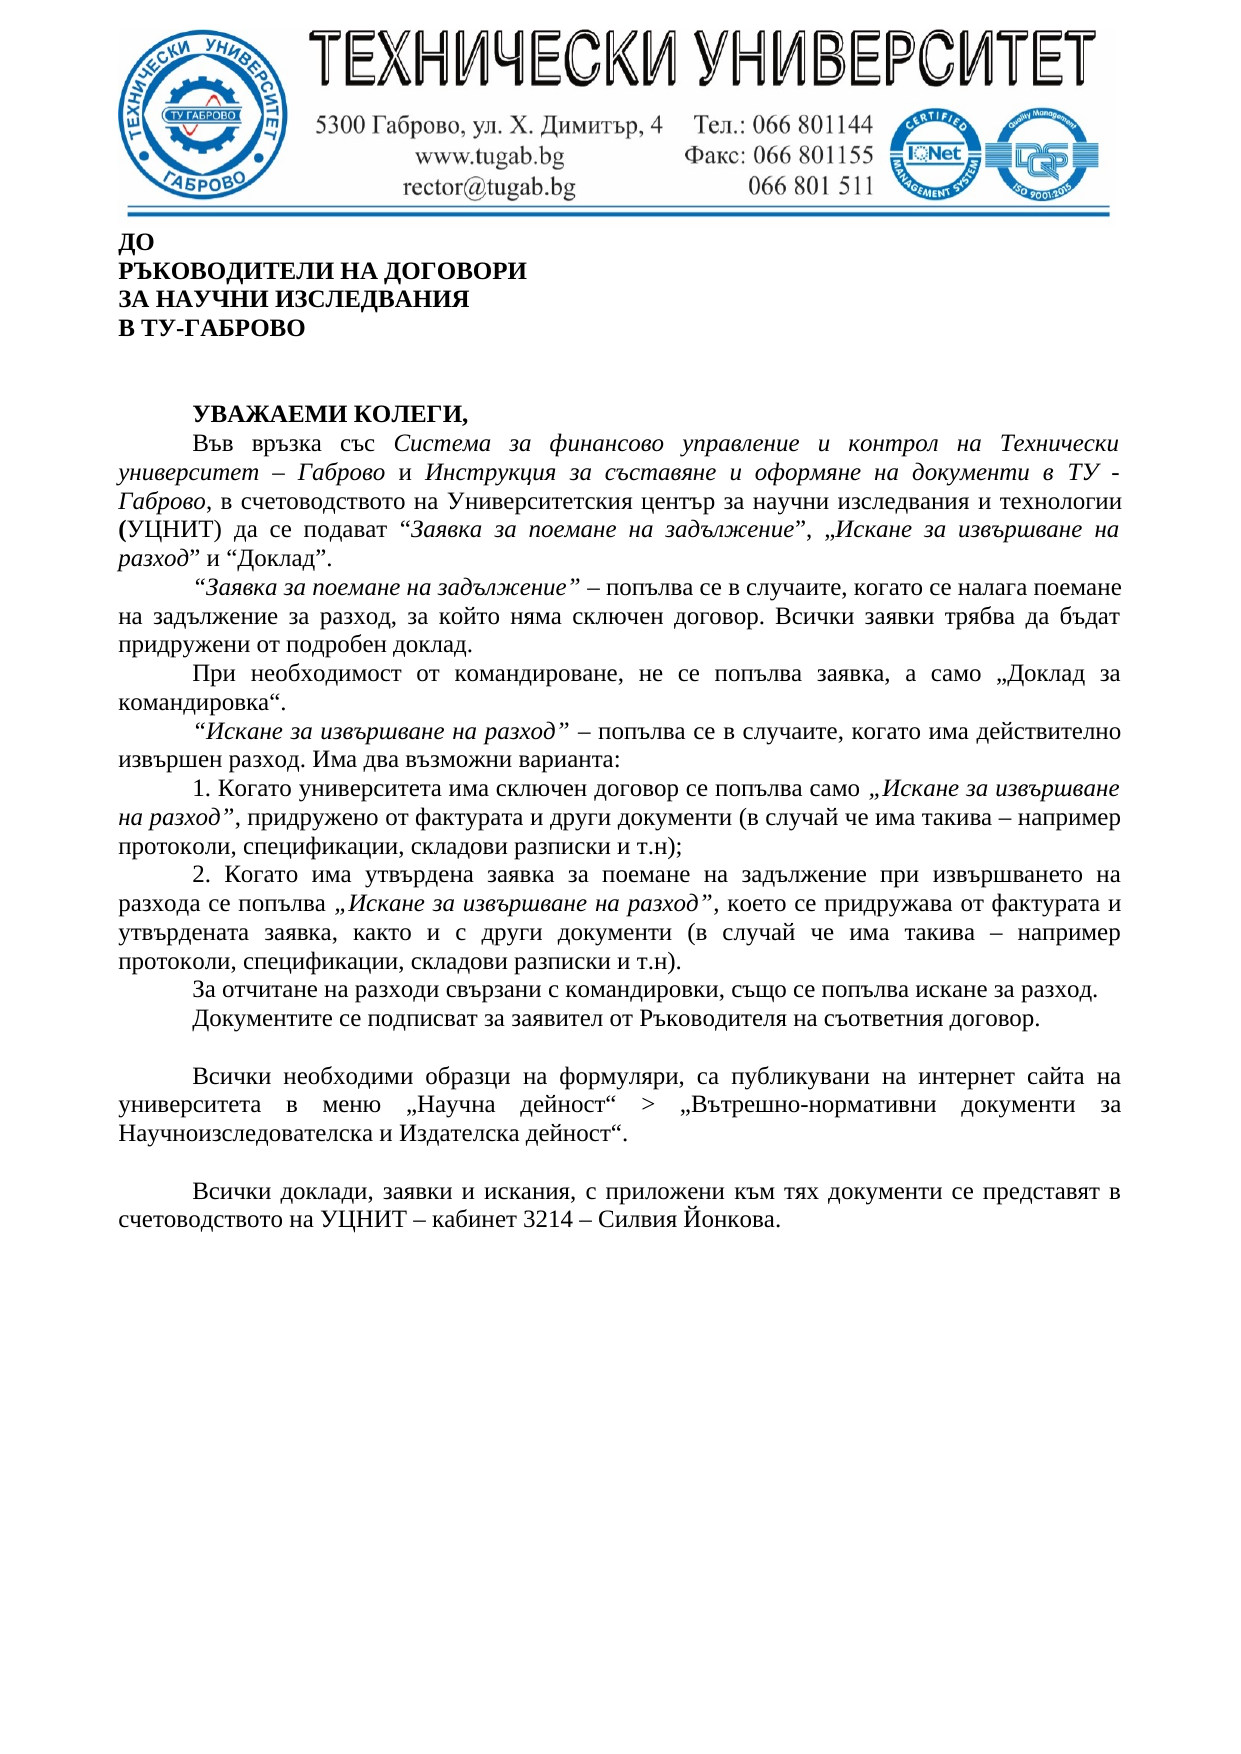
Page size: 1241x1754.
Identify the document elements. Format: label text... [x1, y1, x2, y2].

text Всички необходими образци на формуляри, са публикувани на интернет сайта на университета в меню „Научна дейност“ > „Вътрешно-нормативни документи за Научноизследователска и Издателска дейност“. [118, 1061, 1122, 1147]
text Документите се подписват за заявител от Ръководителя на съответния договор. [118, 1003, 1122, 1032]
text В ТУ-ГАБРОВО [118, 313, 1122, 342]
text РЪКОВОДИТЕЛИ НА ДОГОВОРИ [118, 256, 1122, 284]
text Всички доклади, заявки и искания, с приложени към тях документи се представят в счетоводството на УЦНИТ – кабинет 3214 – Силвия Йонкова. [118, 1176, 1122, 1233]
text За отчитане на разходи свързани с командировки, също се попълва искане за разход. [118, 974, 1122, 1003]
picture [118, 29, 1117, 227]
text 1. Когато университета има сключен договор се попълва само „Искане за извършване на разход”, придружено от фактурата и други документи (в случай че има такива – например протоколи, спецификации, складови разписки и т.н); [118, 773, 1122, 859]
text 2. Когато има утвърдена заявка за поемане на задължение при извършването на разхода се попълва „Искане за извършване на разход”, което се придружава от фактурата и утвърдената заявка, както и с други документи (в случай че има такива – например протоколи, спецификации, складови разписки и т.н). [118, 859, 1122, 974]
text При необходимост от командироване, не се попълва заявка, а само „Доклад за командировка“. [118, 658, 1122, 716]
text УВАЖАЕМИ КОЛЕГИ, [118, 399, 1122, 428]
text “Заявка за поемане на задължение” – попълва се в случаите, когато се налага поемане на задължение за разход, за който няма сключен договор. Всички заявки трябва да бъдат придружени от подробен доклад. [118, 572, 1122, 658]
text ЗА НАУЧНИ ИЗСЛЕДВАНИЯ [118, 284, 1122, 313]
text Във връзка със Система за финансово управление и контрол на Технически университет – Габрово и Инструкция за съставяне и оформяне на документи в ТУ - Габрово, в счетоводството на Университетския център за научни изследвания и технологии (УЦНИТ) да се подават “Заявка за поемане на задължение”, „Искане за извършване на разход” и “Доклад”. [118, 428, 1122, 572]
text “Искане за извършване на разход” – попълва се в случаите, когато има действително извършен разход. Има два възможни варианта: [118, 716, 1122, 773]
text ДО [118, 227, 1122, 256]
